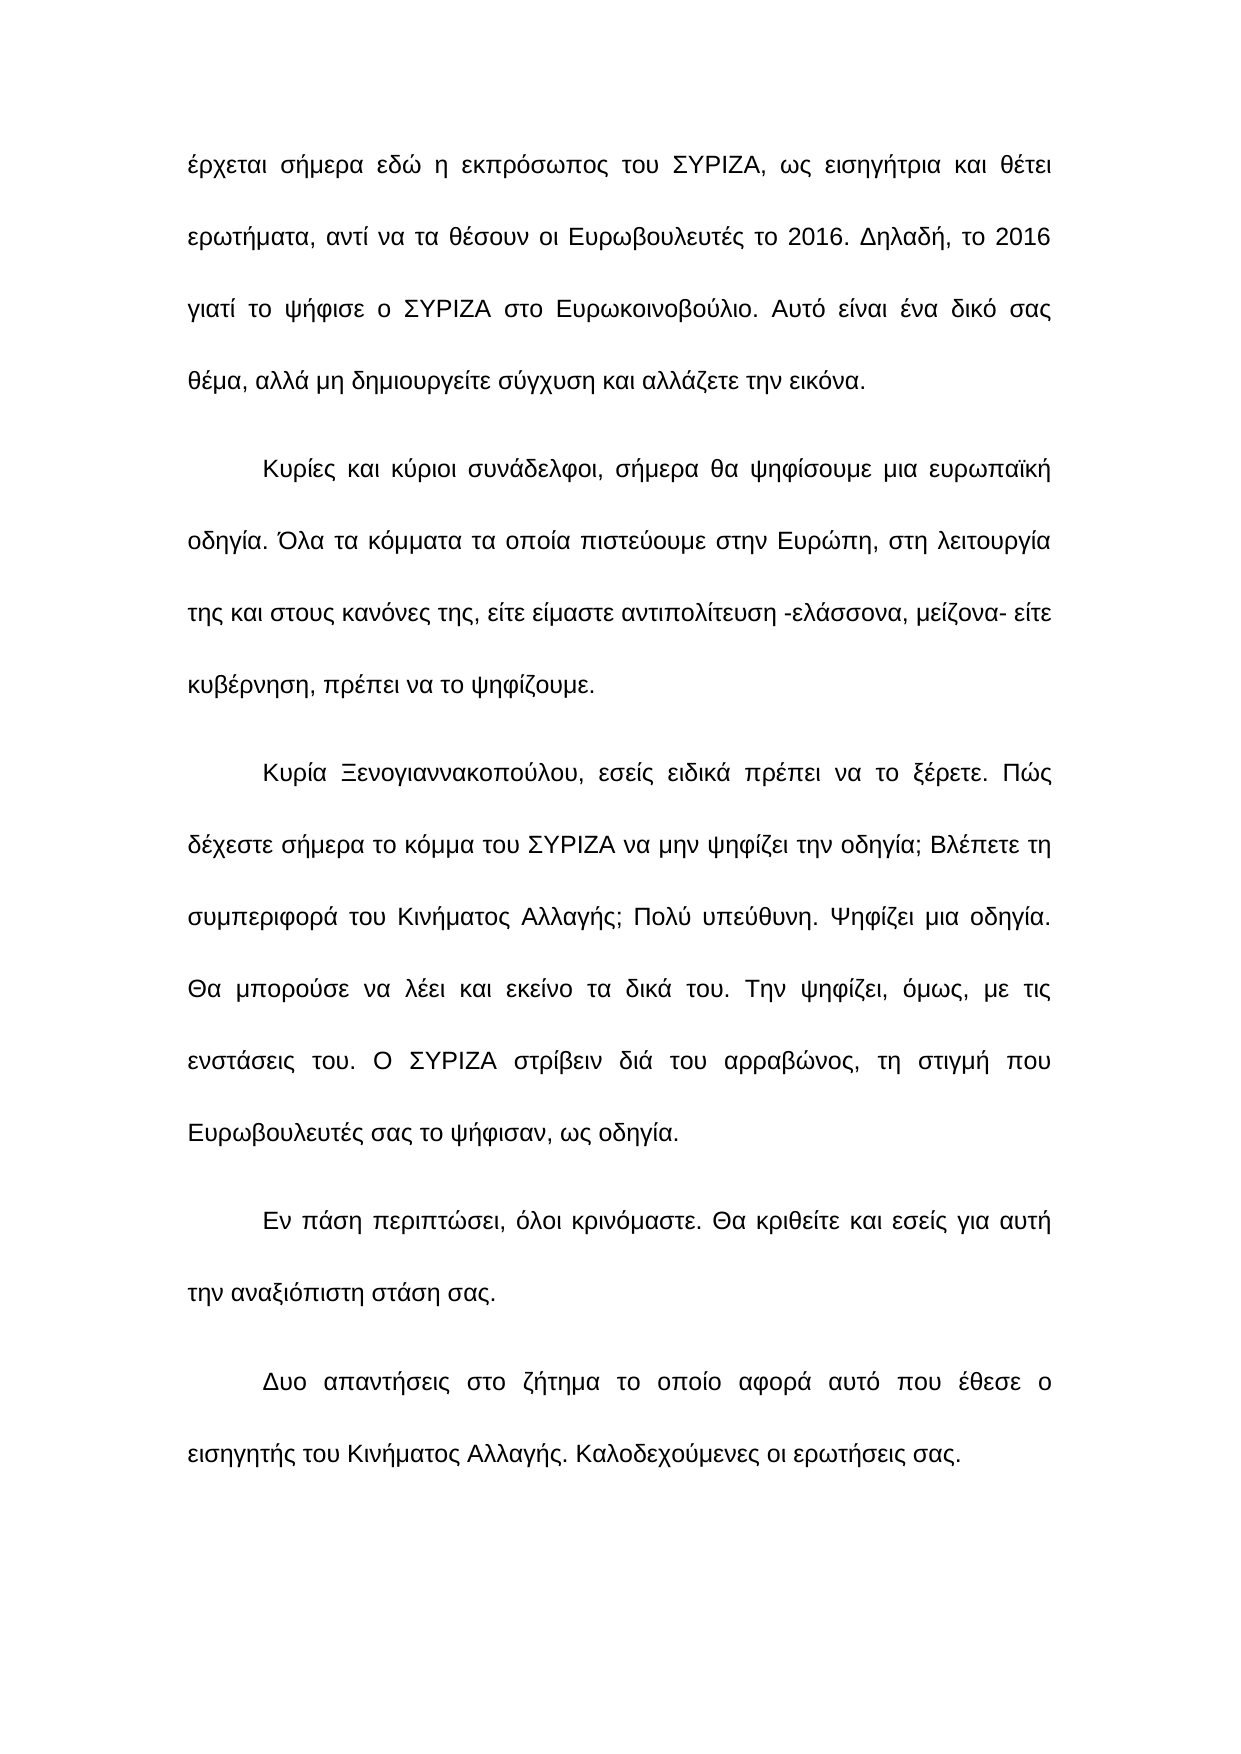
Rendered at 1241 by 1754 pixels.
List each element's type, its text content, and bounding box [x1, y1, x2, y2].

text Κυρία Ξενογιαννακοπούλου, εσείς ειδικά πρέπει να το ξέρετε. Πώς δέχεστε σήμερα το κόμμα του ΣΥΡΙΖΑ να μην ψηφίζει την οδηγία; Βλέπετε τη συμπεριφορά του Κινήματος Αλλαγής; Πολύ υπεύθυνη. Ψηφίζει μια οδηγία. Θα μπορούσε να λέει και εκείνο τα δικά του. Την ψηφίζει, όμως, με τις ενστάσεις του. Ο ΣΥΡΙΖΑ στρίβειν διά του αρραβώνος, τη στιγμή που Ευρωβουλευτές σας το ψήφισαν, ως οδηγία. [187, 758, 1053, 1146]
text Κυρίες και κύριοι συνάδελφοι, σήμερα θα ψηφίσουμε μια ευρωπαϊκή οδηγία. Όλα τα κόμματα τα οποία πιστεύουμε στην Ευρώπη, στη λειτουργία της και στους κανόνες της, είτε είμαστε αντιπολίτευση -ελάσσονα, μείζονα- είτε κυβέρνηση, πρέπει να το ψηφίζουμε. [187, 454, 1053, 698]
text Εν πάση περιπτώσει, όλοι κρινόμαστε. Θα κριθείτε και εσείς για αυτή την αναξιόπιστη στάση σας. [187, 1206, 1053, 1307]
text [187, 150, 1053, 394]
text Δυο απαντήσεις στο ζήτημα το οποίο αφορά αυτό που έθεσε ο εισηγητής του Κινήματος Αλλαγής. Καλοδεχούμενες οι ερωτήσεις σας. [187, 1367, 1053, 1467]
